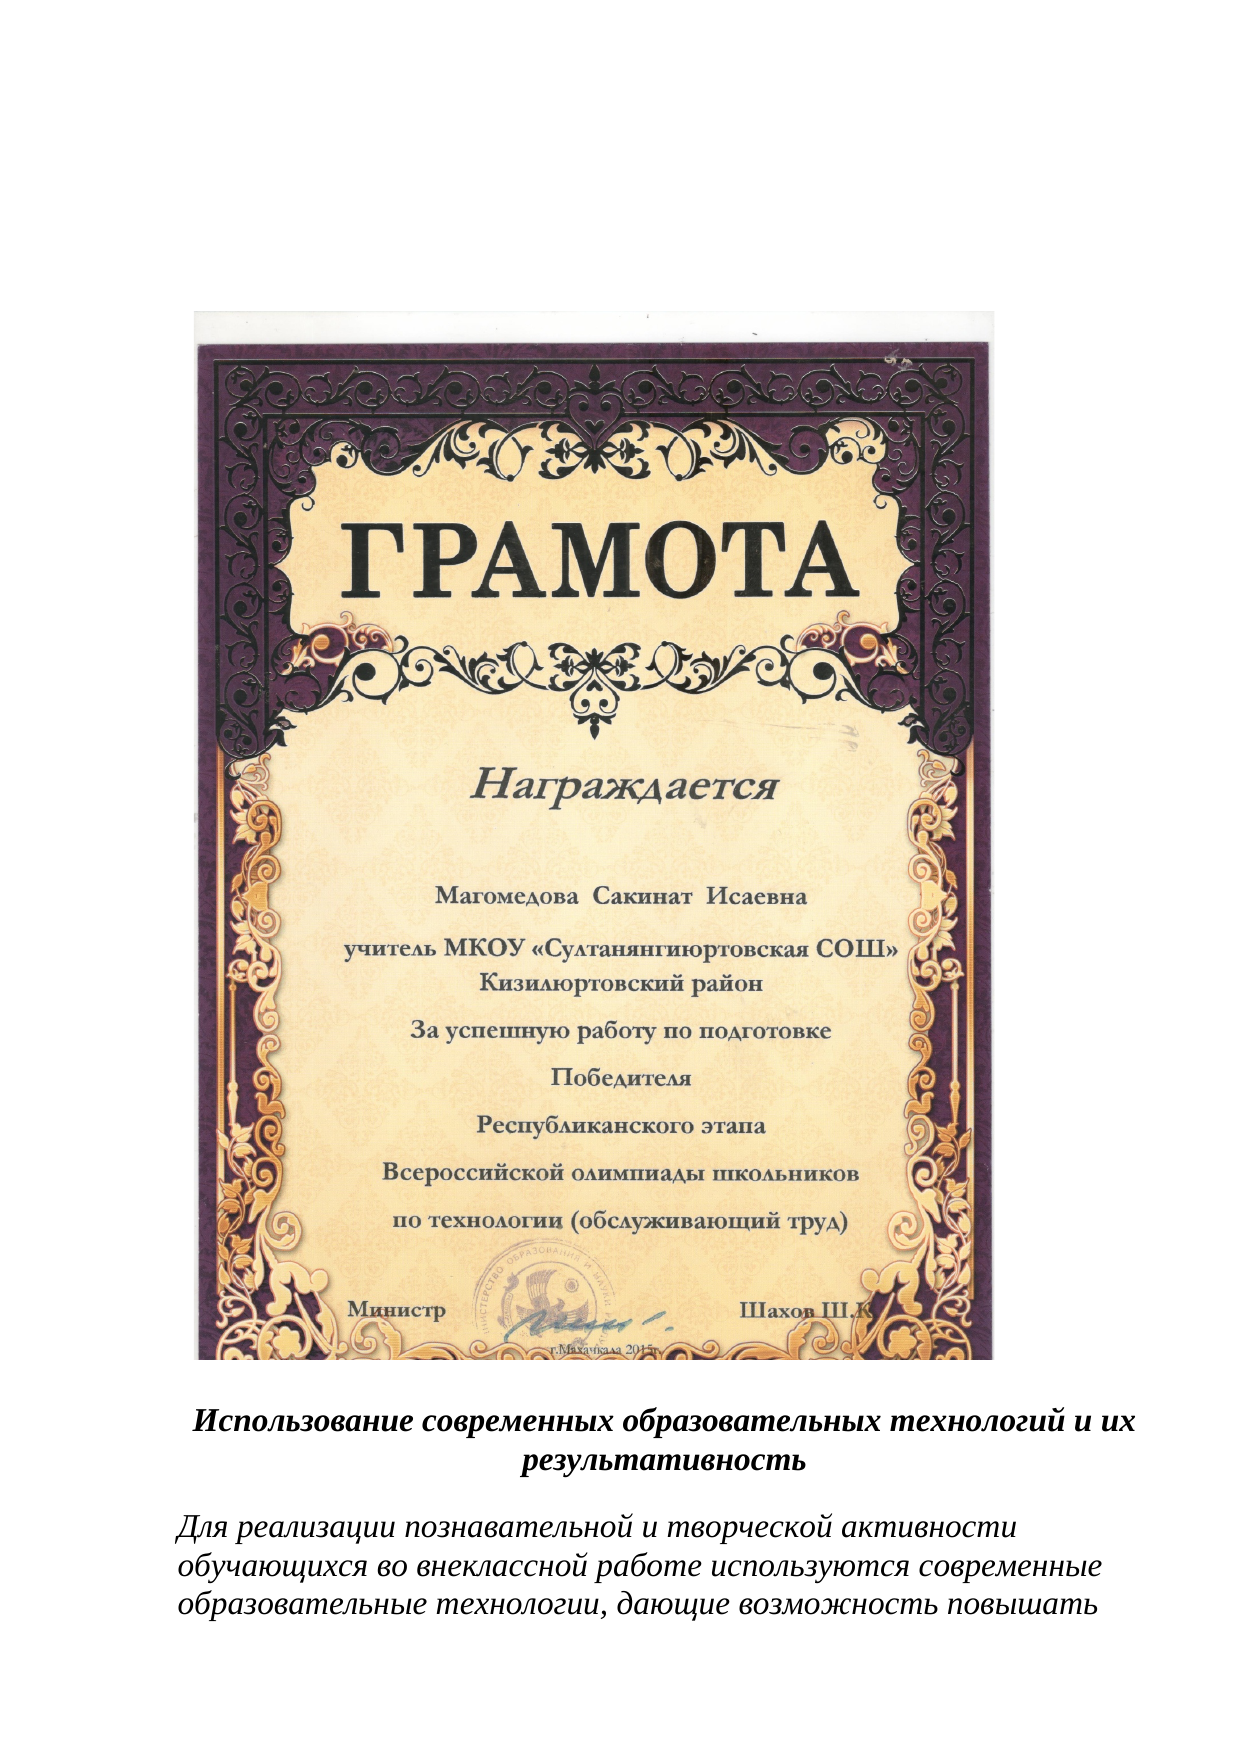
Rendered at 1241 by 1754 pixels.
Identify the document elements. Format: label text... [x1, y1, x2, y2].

text Использование современных образовательных технологий и их результативность [177, 861, 1152, 1477]
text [177, 1506, 1152, 1621]
picture [193, 311, 1006, 1357]
